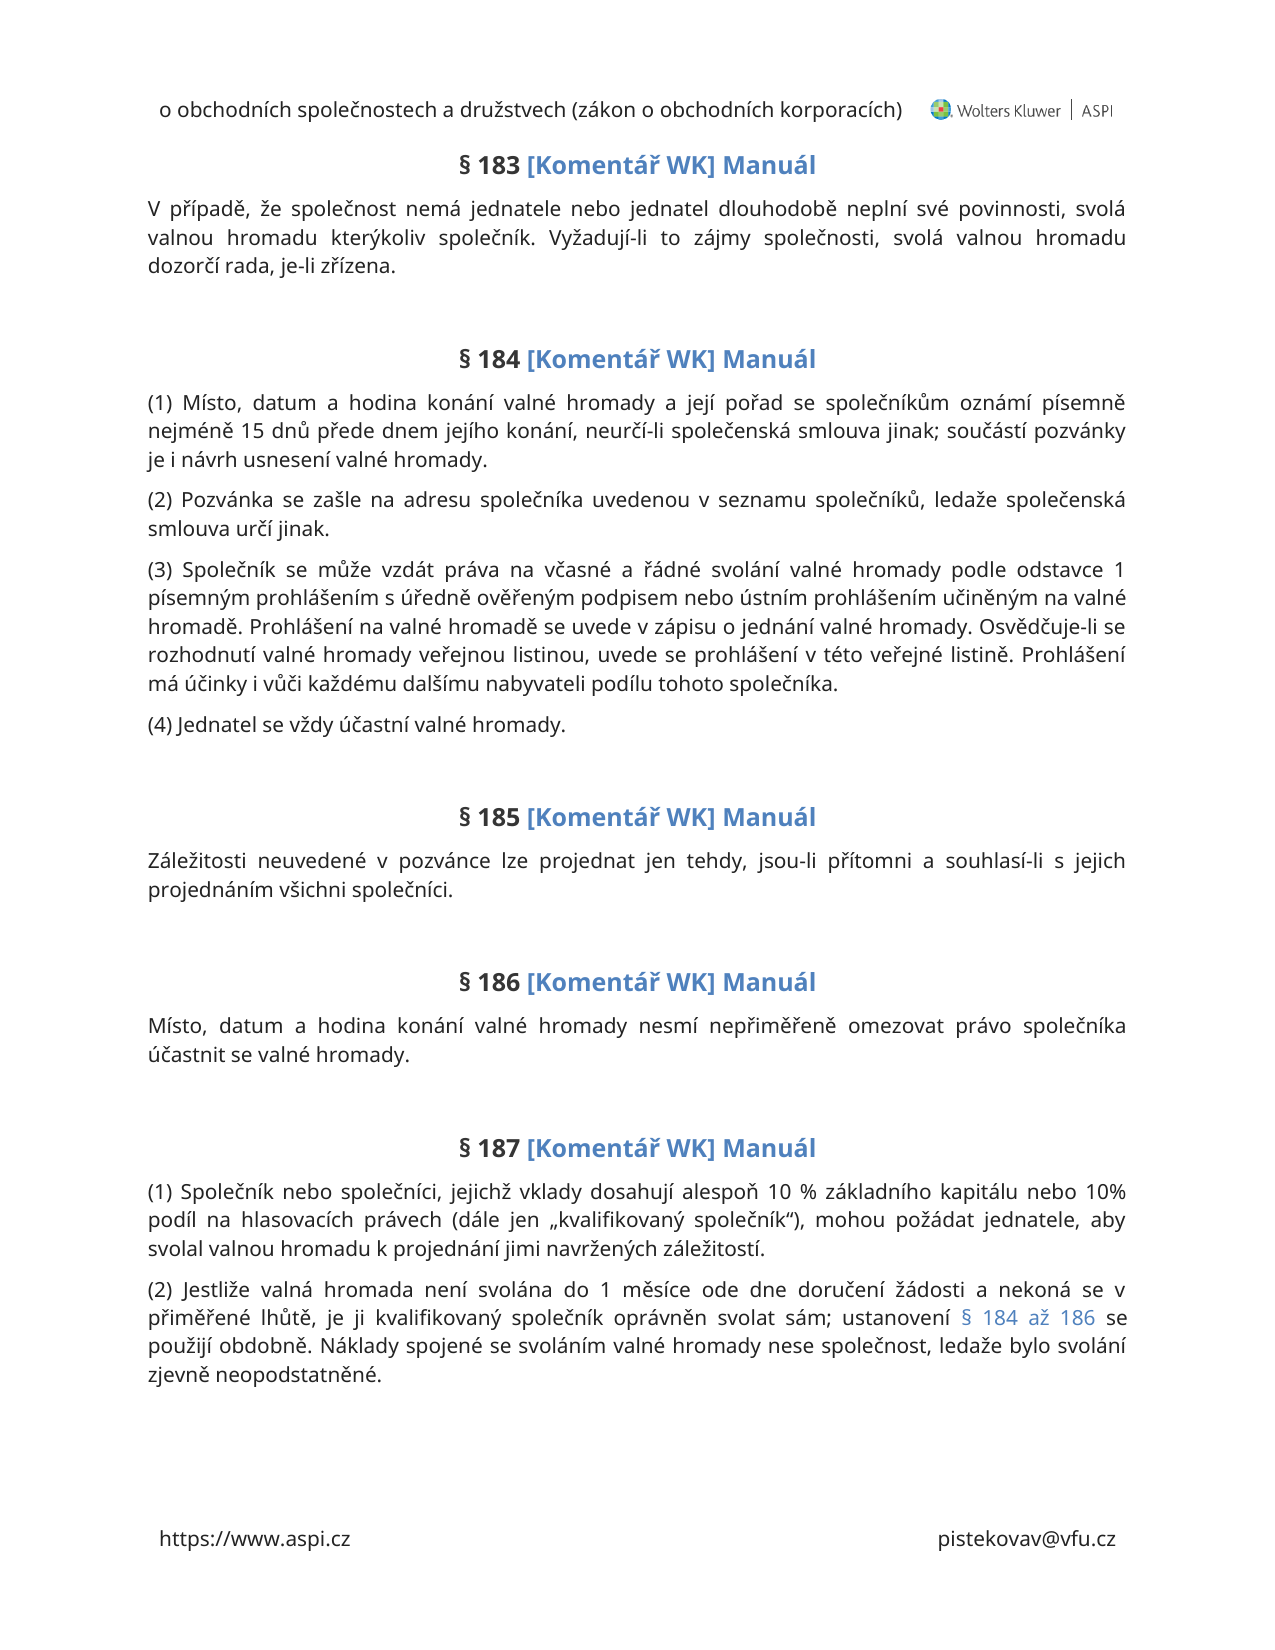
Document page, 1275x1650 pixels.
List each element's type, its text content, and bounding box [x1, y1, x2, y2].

text (1) Společník nebo společníci, jejichž vklady dosahují alespoň 10 % základního kapitálu nebo 10% podíl na hlasovacích právech (dále jen „kvalifikovaný společník“), mohou požádat jednatele, aby svolal valnou hromadu k projednání jimi navržených záležitostí. [148, 1177, 1127, 1262]
text (2) Jestliže valná hromada není svolána do 1 měsíce ode dne doručení žádosti a nekoná se v přiměřené lhůtě, je ji kvalifikovaný společník oprávněn svolat sám; ustanovení § 184 až 186 se použijí obdobně. Náklady spojené se svoláním valné hromady nese společnost, ledaže bylo svolání zjevně neopodstatněné. [148, 1275, 1127, 1388]
text § 186 [Komentář WK] Manuál [148, 965, 1127, 999]
text § 187 [Komentář WK] Manuál [148, 1130, 1127, 1164]
text § 184 [Komentář WK] Manuál [148, 341, 1127, 375]
picture [927, 94, 1119, 124]
text (3) Společník se může vzdát práva na včasné a řádné svolání valné hromady podle odstavce 1 písemným prohlášením s úředně ověřeným podpisem nebo ústním prohlášením učiněným na valné hromadě. Prohlášení na valné hromadě se uvede v zápisu o jednání valné hromady. Osvědčuje-li se rozhodnutí valné hromady veřejnou listinou, uvede se prohlášení v této veřejné listině. Prohlášení má účinky i vůči každému dalšímu nabyvateli podílu tohoto společníka. [148, 555, 1127, 697]
text (2) Pozvánka se zašle na adresu společníka uvedenou v seznamu společníků, ledaže společenská smlouva určí jinak. [148, 486, 1127, 542]
text § 183 [Komentář WK] Manuál [148, 148, 1127, 182]
text (4) Jednatel se vždy účastní valné hromady. [148, 710, 1127, 738]
text Záležitosti neuvedené v pozvánce lze projednat jen tehdy, jsou-li přítomni a souhlasí-li s jejich projednáním všichni společníci. [148, 846, 1127, 903]
text (1) Místo, datum a hodina konání valné hromady a její pořad se společníkům oznámí písemně nejméně 15 dnů přede dnem jejího konání, neurčí-li společenská smlouva jinak; součástí pozvánky je i návrh usnesení valné hromady. [148, 388, 1127, 473]
text Místo, datum a hodina konání valné hromady nesmí nepřiměřeně omezovat právo společníka účastnit se valné hromady. [148, 1012, 1127, 1068]
text V případě, že společnost nemá jednatele nebo jednatel dlouhodobě neplní své povinnosti, svolá valnou hromadu kterýkoliv společník. Vyžadují-li to zájmy společnosti, svolá valnou hromadu dozorčí rada, je-li zřízena. [148, 194, 1127, 279]
text § 185 [Komentář WK] Manuál [148, 800, 1127, 834]
